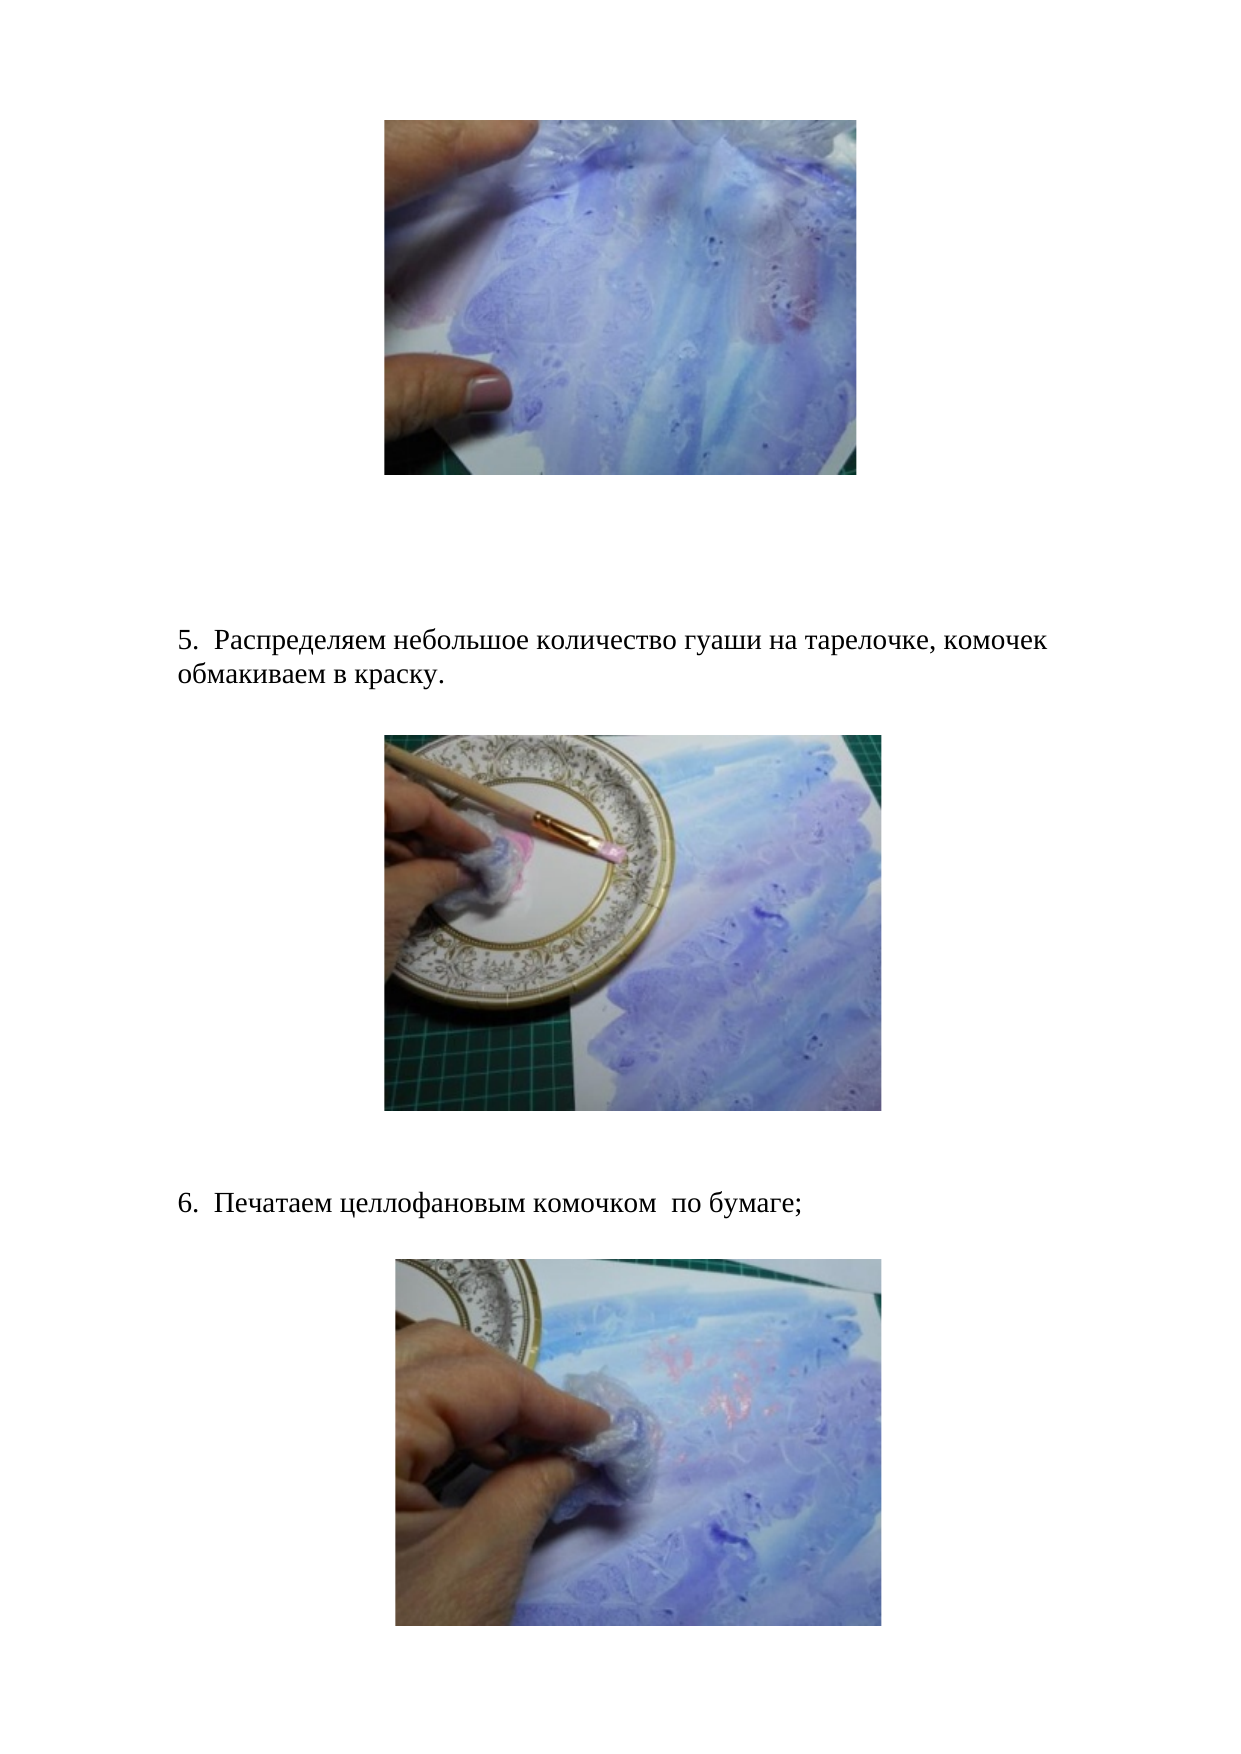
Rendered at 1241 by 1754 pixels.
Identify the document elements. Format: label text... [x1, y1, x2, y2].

picture [384, 120, 857, 475]
text 5. Распределяем небольшое количество гуаши на тарелочке, комочек обмакиваем в краску. [177, 622, 1152, 689]
picture [395, 1259, 882, 1626]
text 6. Печатаем целлофановым комочком по бумаге; [177, 1185, 1152, 1219]
picture [384, 735, 882, 1111]
